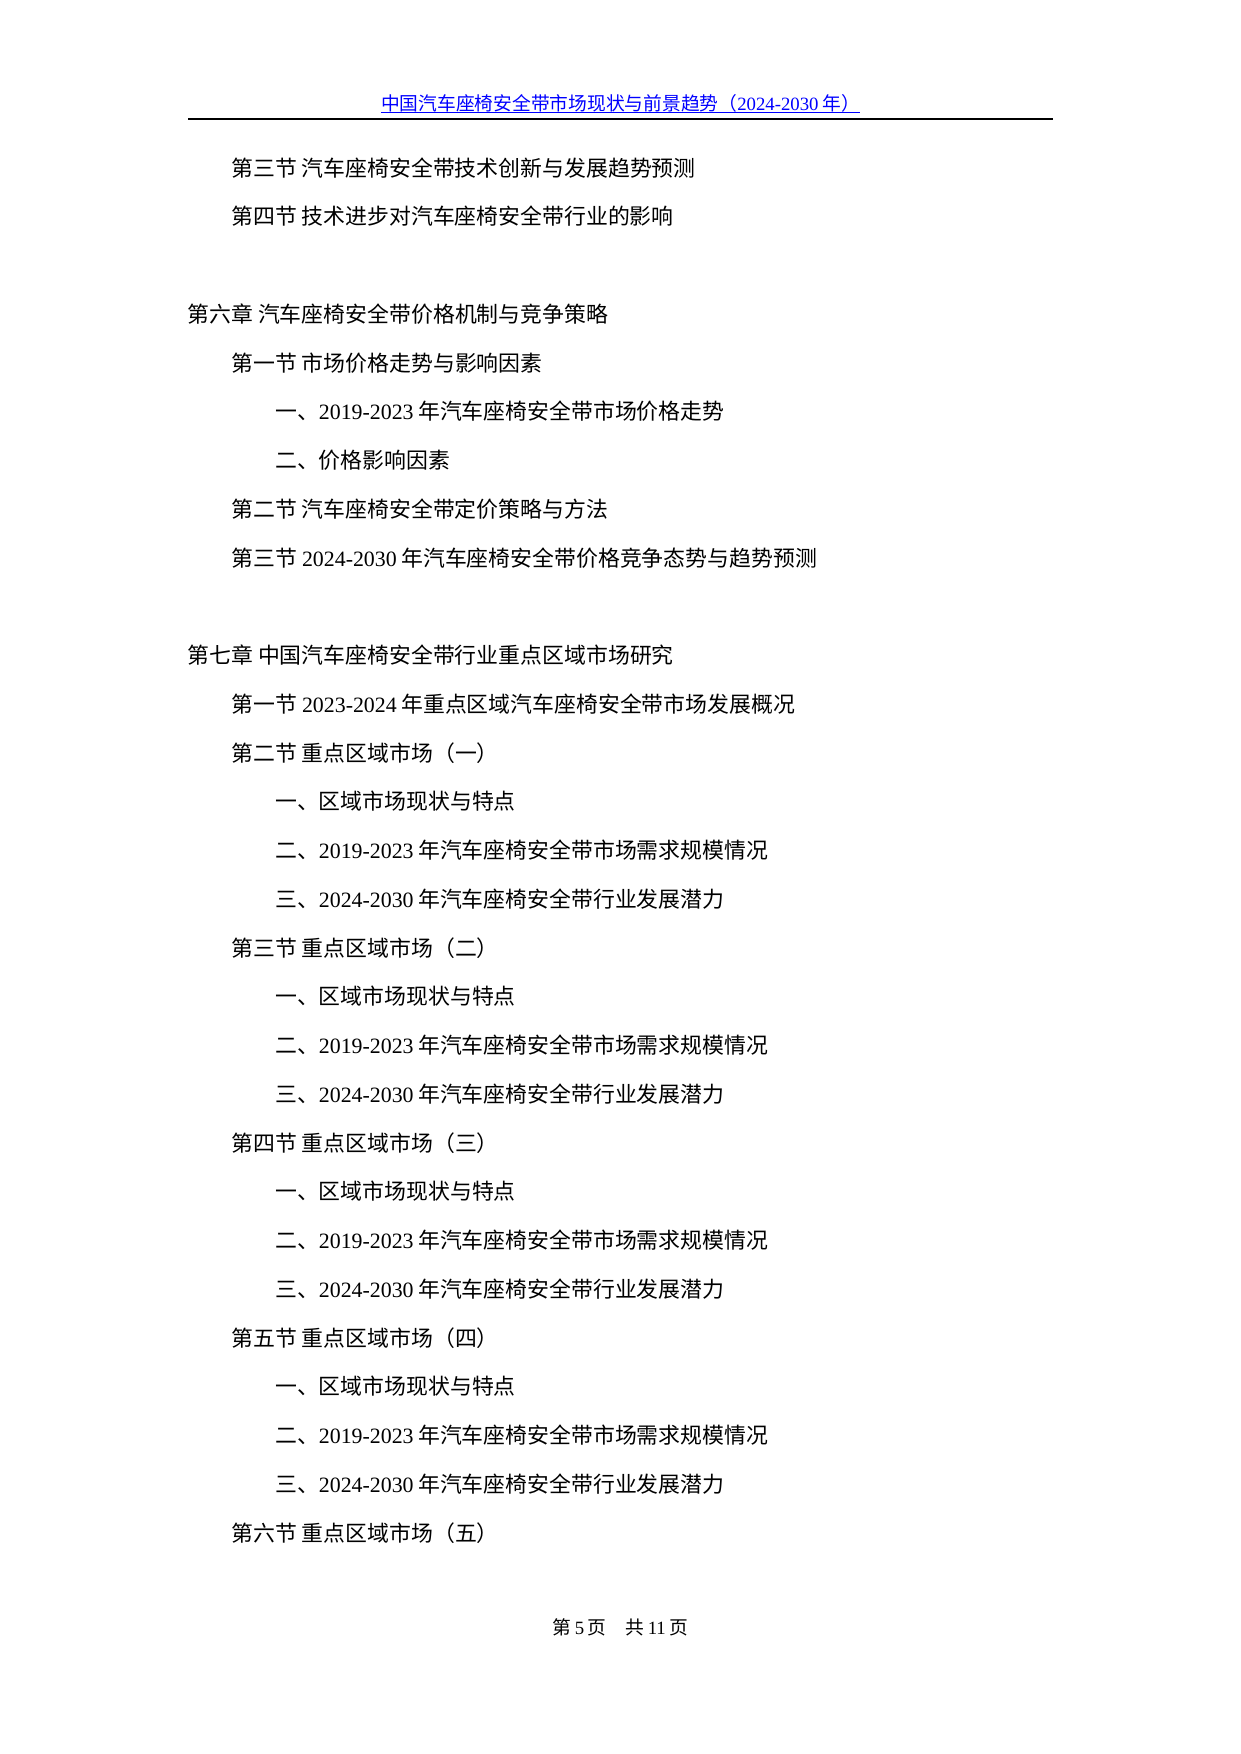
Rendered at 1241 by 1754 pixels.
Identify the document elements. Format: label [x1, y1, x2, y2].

text [187, 150, 1053, 1548]
